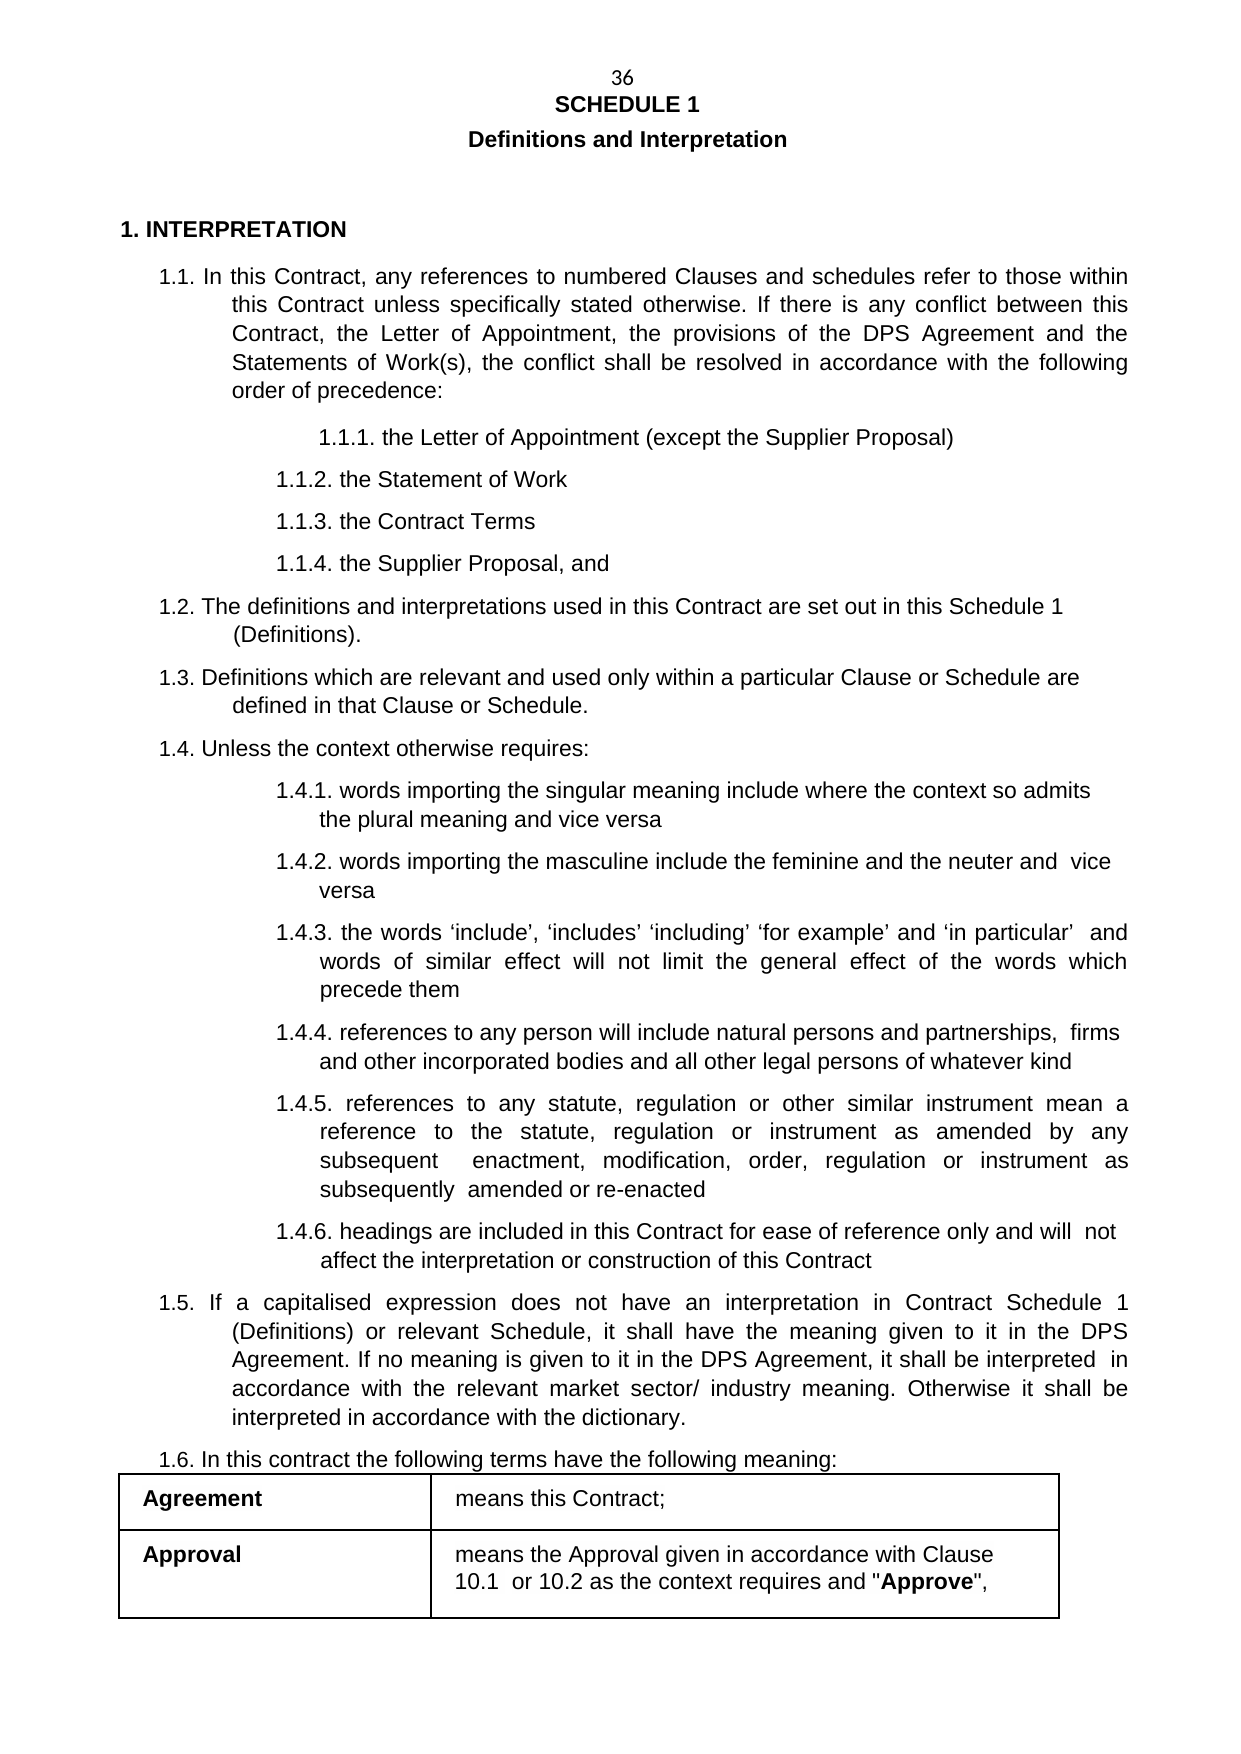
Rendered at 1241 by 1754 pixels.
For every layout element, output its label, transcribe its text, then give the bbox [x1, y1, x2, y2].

text 1.4.6. headings are included in this Contract for ease of reference only and will not affect the interpretation or construction of this Contract [276, 1218, 1129, 1273]
text 1.4.3. the words ‘include’, ‘includes’ ‘including’ ‘for example’ and ‘in particular’ and words of similar effect will not limit the general effect of the words which precede them [276, 919, 1129, 1003]
text 1.1.3. the Contract Terms [276, 508, 1156, 534]
text Definitions and Interpretation [42, 126, 787, 152]
table_header Agreement [120, 1475, 430, 1529]
text 1.4.5. references to any statute, regulation or other similar instrument mean a reference to the statute, regulation or instrument as amended by any subsequent enactment, modification, order, regulation or instrument as subsequently amended or re-enacted [276, 1090, 1129, 1202]
text 1.1. In this Contract, any references to numbered Clauses and schedules refer to those within this Contract unless specifically stated otherwise. If there is any conflict between this Contract, the Letter of Appointment, the provisions of the DPS Agreement and the Statements of Work(s), the conflict shall be resolved in accordance with the following order of precedence: [158, 263, 1129, 403]
text 1.4.4. references to any person will include natural persons and partnerships, firms and other incorporated bodies and all other legal persons of whatever kind [276, 1019, 1129, 1074]
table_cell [432, 1531, 1058, 1617]
text 1.4. Unless the context otherwise requires: [158, 735, 1156, 761]
text 1.1.1. the Letter of Appointment (except the Supplier Proposal) [42, 423, 954, 450]
text 1.1.2. the Statement of Work [276, 466, 1156, 492]
table_cell Approval [120, 1531, 430, 1617]
text 1. INTERPRETATION [120, 216, 1156, 242]
table_header means this Contract; [432, 1475, 1058, 1529]
text 1.1.4. the Supplier Proposal, and [276, 550, 1156, 577]
text SCHEDULE 1 [42, 91, 699, 117]
text 1.4.1. words importing the singular meaning include where the context so admits the plural meaning and vice versa [276, 777, 1129, 832]
text 1.4.2. words importing the masculine include the feminine and the neuter and vice versa [276, 848, 1129, 903]
text 36 [42, 63, 634, 91]
text 1.6. In this contract the following terms have the following meaning: [158, 1446, 1156, 1472]
text 1.2. The definitions and interpretations used in this Contract are set out in this Schedule 1 (Definitions). [158, 593, 1129, 648]
text 1.3. Definitions which are relevant and used only within a particular Clause or Schedule are defined in that Clause or Schedule. [158, 664, 1129, 719]
text 1.5. If a capitalised expression does not have an interpretation in Contract Schedule 1 (Definitions) or relevant Schedule, it shall have the meaning given to it in the DPS Agreement. If no meaning is given to it in the DPS Agreement, it shall be interpreted in accordance with the relevant market sector/ industry meaning. Otherwise it shall be interpreted in accordance with the dictionary. [158, 1289, 1129, 1430]
